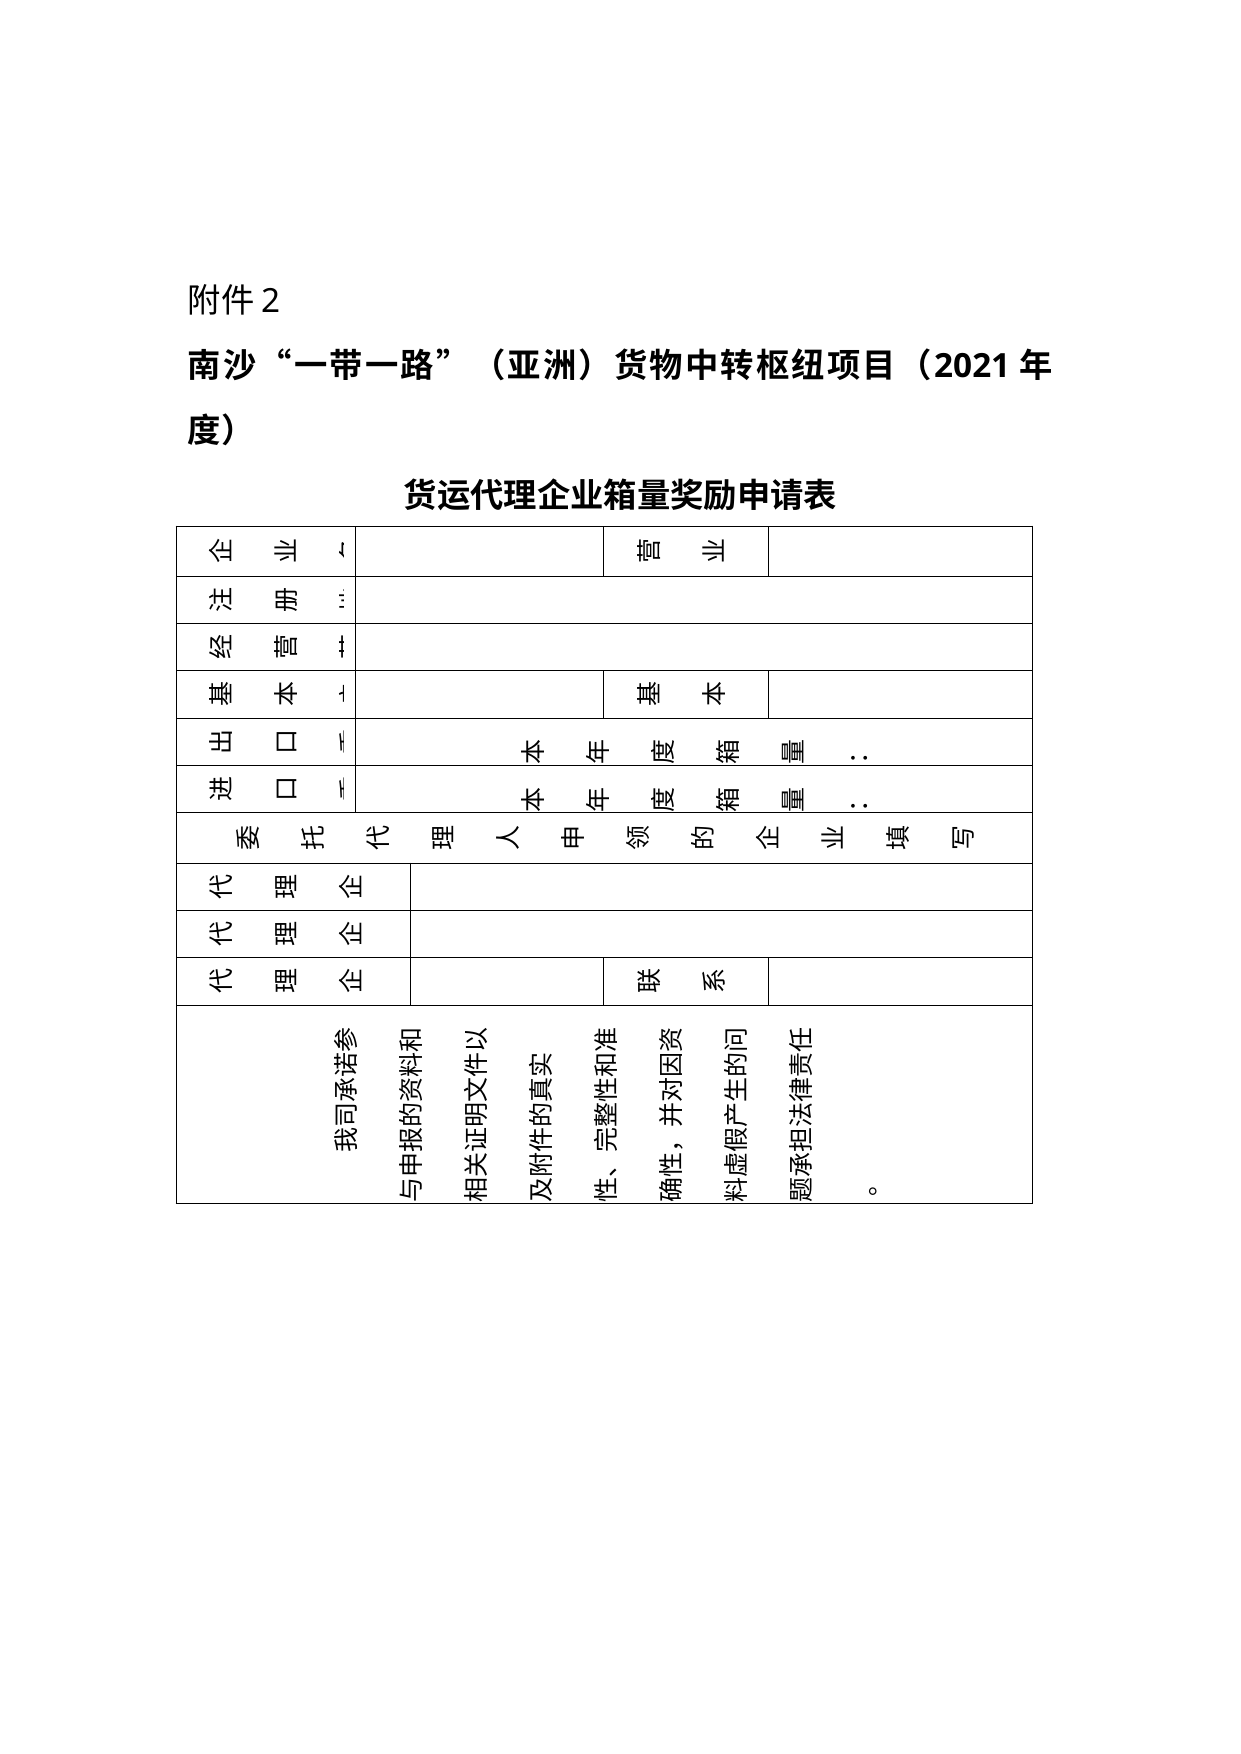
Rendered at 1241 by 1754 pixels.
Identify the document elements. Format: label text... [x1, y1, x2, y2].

table_cell 我司承诺参与申报的资料和相关证明文件以及附件的真实性、完整性和准确性，并对因资料虚假产生的问题承担法律责任 。 [177, 1006, 1032, 1203]
table_cell 本年度箱量： [356, 719, 1032, 765]
table_cell 代理企业注册地址 [177, 911, 410, 957]
table_header [769, 527, 1032, 576]
table_cell [411, 958, 603, 1004]
table_cell [769, 958, 1032, 1004]
table_cell 委托代理人申领的企业填写 [177, 813, 1032, 863]
text 南沙“一带一路”（亚洲）货物中转枢纽项目（2021年度） [187, 331, 1053, 461]
table_cell 代理企业联系人 [177, 958, 410, 1004]
table_cell 出口重箱（TEU） [177, 719, 355, 765]
table_cell 代理企业名称 [177, 864, 410, 910]
table_cell 联系方式 [604, 958, 768, 1004]
table_cell 基本户账号 [604, 671, 768, 718]
table_header 企业名称 [177, 527, 355, 576]
text 货运代理企业箱量奖励申请表 [187, 461, 1053, 526]
table_cell [356, 577, 1032, 623]
table_header [356, 527, 603, 576]
table_cell 经营范围 [177, 624, 355, 670]
text 附件2 [187, 266, 1053, 331]
table_cell 进口重箱（TEU） [177, 766, 355, 812]
table_cell 注册地址 [177, 577, 355, 623]
table_cell 本年度箱量： [356, 766, 1032, 812]
table_cell [411, 911, 1032, 957]
table_header 营业执照 [604, 527, 768, 576]
table_cell [356, 624, 1032, 670]
table_cell 基本户银行 [177, 671, 355, 718]
table_cell [411, 864, 1032, 910]
table_cell [356, 671, 603, 718]
table_cell [769, 671, 1032, 718]
